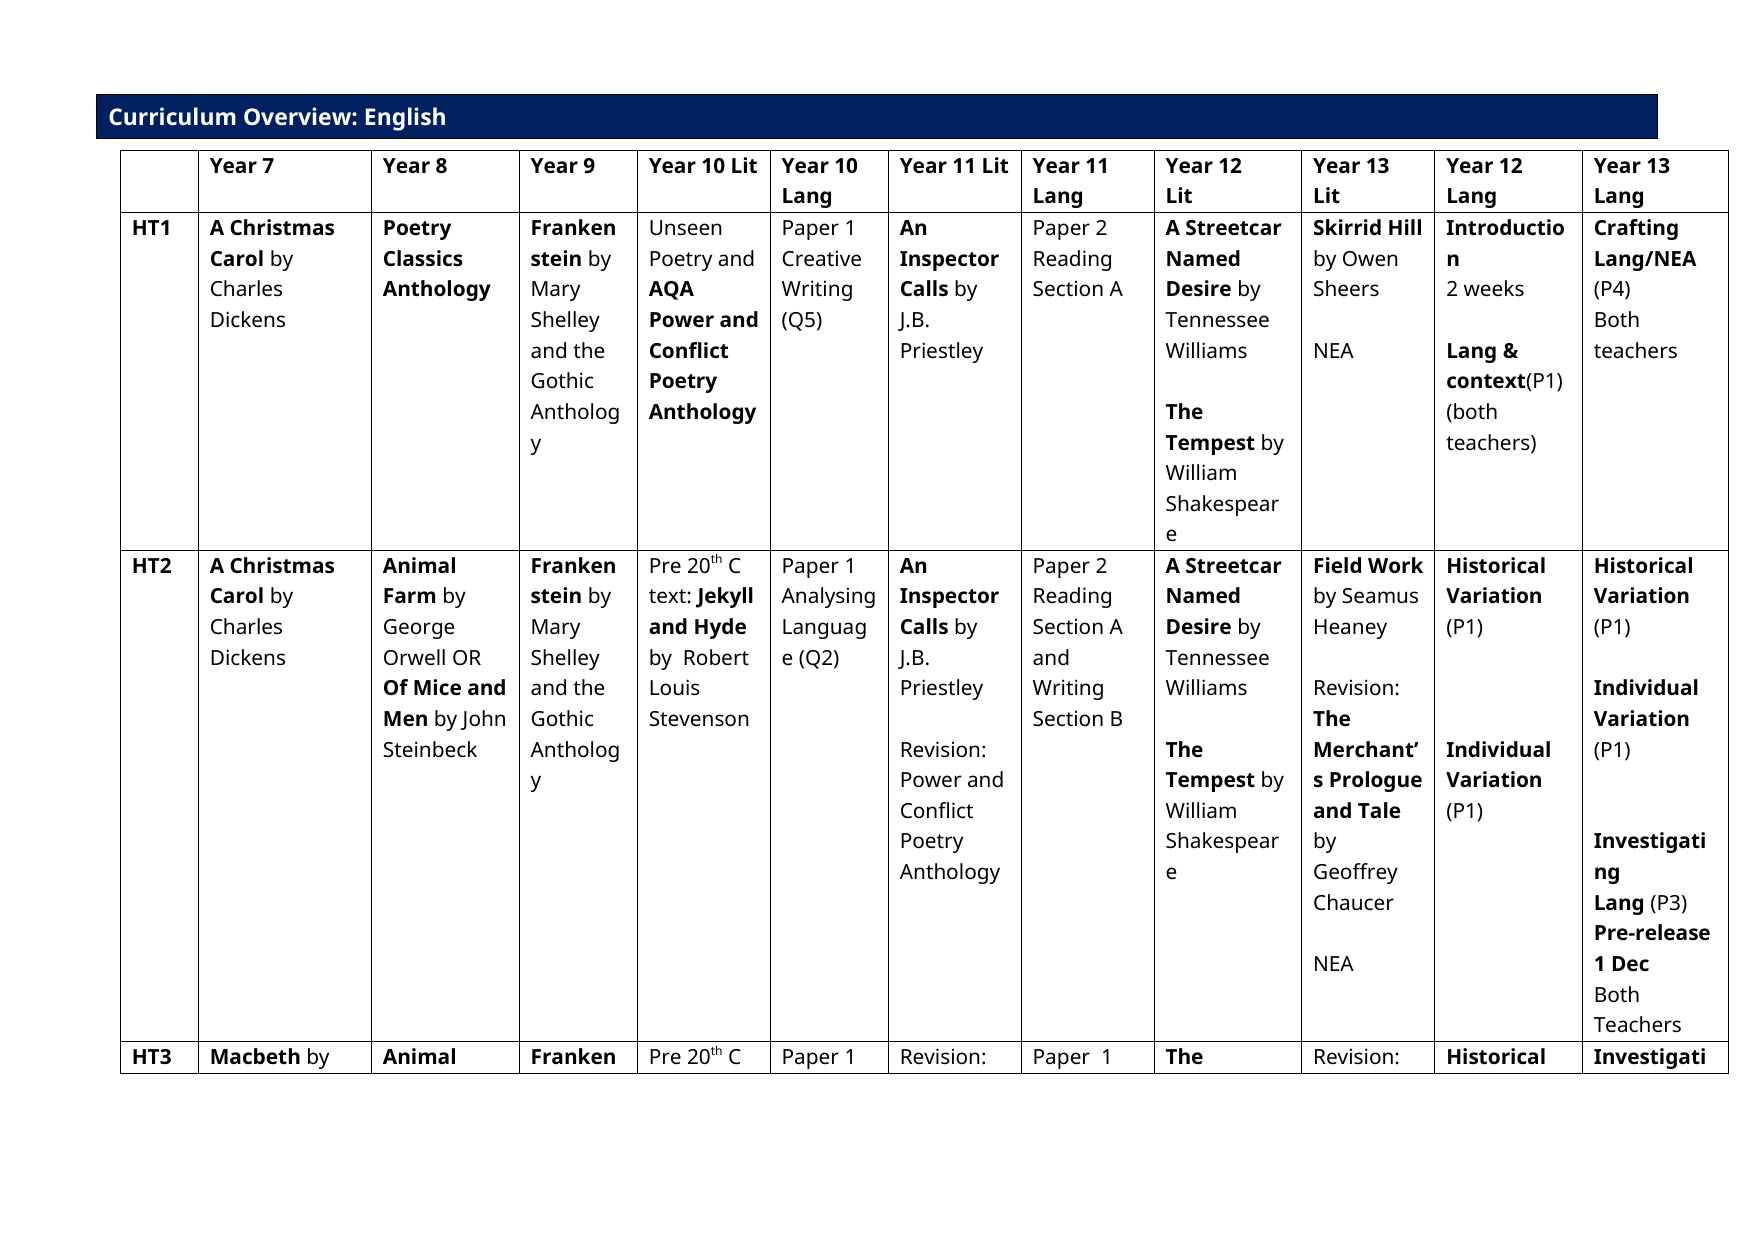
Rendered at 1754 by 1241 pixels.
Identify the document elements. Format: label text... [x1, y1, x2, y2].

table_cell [1435, 1042, 1582, 1072]
table_cell A Christmas Carol by Charles Dickens [199, 551, 371, 1041]
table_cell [1155, 1042, 1301, 1072]
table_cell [1302, 1042, 1434, 1072]
table_cell Paper 2 Reading Section A and Writing Section B [1022, 551, 1154, 1041]
table_header Year 10 Lang [771, 151, 888, 212]
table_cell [889, 1042, 1021, 1072]
table_header Year 11 Lang [1022, 151, 1154, 212]
table_cell Paper 1 Revision [1022, 1042, 1154, 1072]
table_cell Crafting Lang/NEA (P4) Both teachers [1583, 213, 1728, 550]
table_header Year 12 Lang [1435, 151, 1582, 212]
table_cell Historical Variation (P1) Individual Variation (P1) Investigating Lang (P3) Pre-release 1 Dec Both Teachers [1583, 551, 1728, 1041]
table_header Curriculum Overview: English [97, 95, 1657, 138]
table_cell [771, 1042, 888, 1072]
table_header Year 13 Lang [1583, 151, 1728, 212]
table_cell Skirrid Hill by Owen Sheers NEA [1302, 213, 1434, 550]
table_header [121, 151, 198, 212]
table_header Year 12 Lit [1155, 151, 1301, 212]
table_cell Animal Farm by George Orwell OR Of Mice and Men by John Steinbeck [372, 551, 519, 1041]
table_cell Unseen Poetry and AQA Power and Conflict Poetry Anthology [638, 213, 770, 550]
table_header Year 7 [199, 151, 371, 212]
table_header Year 9 [520, 151, 637, 212]
table_cell Paper 2 Reading Section A [1022, 213, 1154, 550]
table_cell Field Work by Seamus Heaney Revision: The Merchant’s Prologue and Tale by Geoffrey Chaucer NEA [1302, 551, 1434, 1041]
table_cell A Streetcar Named Desire by Tennessee Williams The Tempest by William Shakespeare [1155, 213, 1301, 550]
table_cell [199, 1042, 371, 1072]
table_cell A Streetcar Named Desire by Tennessee Williams The Tempest by William Shakespeare [1155, 551, 1301, 1041]
table_cell Frankenstein by Mary Shelley and the Gothic Anthology [520, 551, 637, 1041]
table_cell Historical Variation (P1) Individual Variation (P1) [1435, 551, 1582, 1041]
table_cell HT3 [121, 1042, 198, 1072]
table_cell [372, 1042, 519, 1072]
table_cell Paper 1 Analysing Language (Q2) [771, 551, 888, 1041]
table_cell Pre 20th C text: Jekyll and Hyde by Robert Louis Stevenson [638, 551, 770, 1041]
table_cell A Christmas Carol by Charles Dickens [199, 213, 371, 550]
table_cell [520, 1042, 637, 1072]
table_cell An Inspector Calls by J.B. Priestley [889, 213, 1021, 550]
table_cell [1583, 1042, 1728, 1072]
table_cell HT1 [121, 213, 198, 550]
table_cell Poetry Classics Anthology [372, 213, 519, 550]
table_cell Introduction 2 weeks Lang & context(P1) (both teachers) [1435, 213, 1582, 550]
table_cell HT2 [121, 551, 198, 1041]
table_cell An Inspector Calls by J.B. Priestley Revision: Power and Conflict Poetry Anthology [889, 551, 1021, 1041]
table_header Year 13 Lit [1302, 151, 1434, 212]
table_cell Frankenstein by Mary Shelley and the Gothic Anthology [520, 213, 637, 550]
table_header Year 11 Lit [889, 151, 1021, 212]
table_header Year 8 [372, 151, 519, 212]
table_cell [638, 1042, 770, 1072]
table_cell Paper 1 Creative Writing (Q5) [771, 213, 888, 550]
table_header Year 10 Lit [638, 151, 770, 212]
